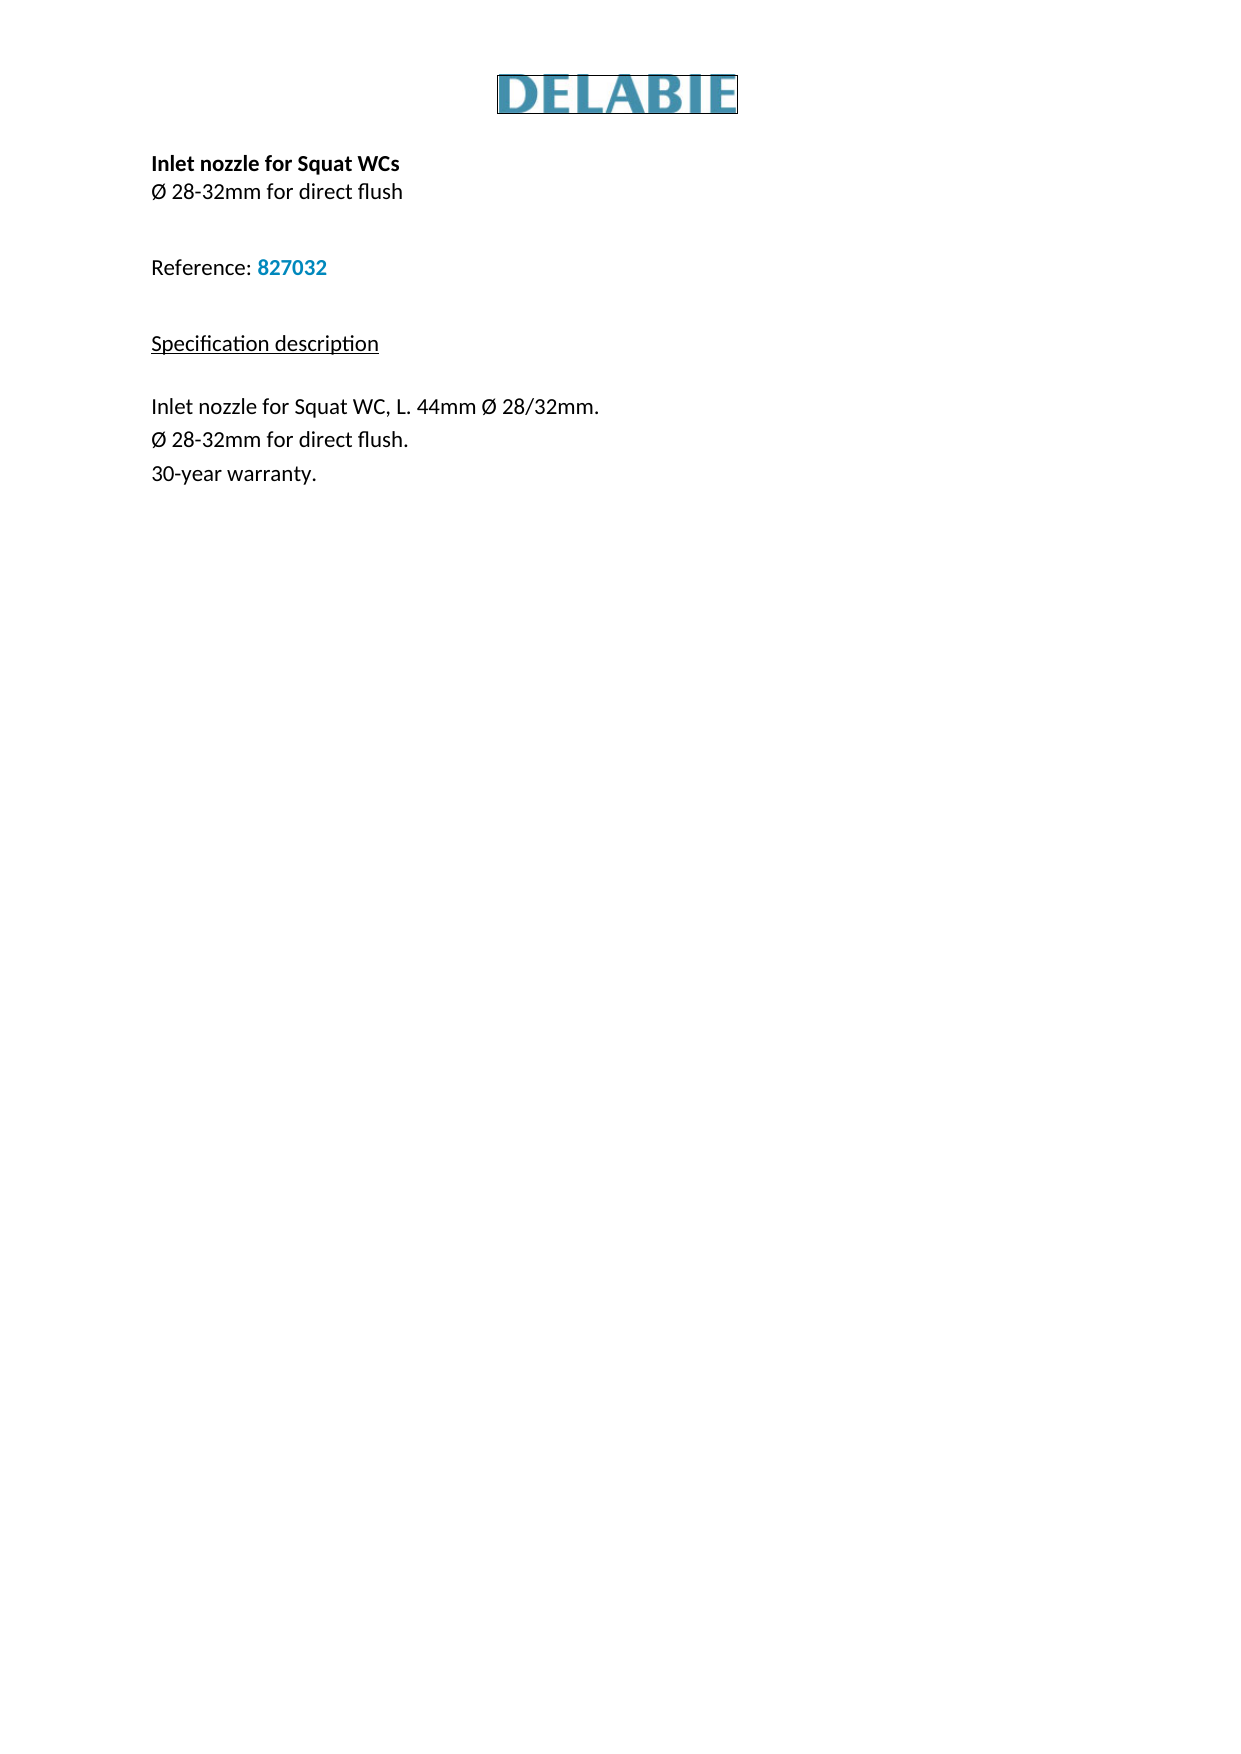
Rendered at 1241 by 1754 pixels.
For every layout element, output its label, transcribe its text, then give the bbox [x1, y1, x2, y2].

text Reference: 827032 [151, 253, 1084, 281]
text Specification description [151, 329, 1084, 357]
text Inlet nozzle for Squat WC, L. 44mm Ø 28/32mm. [151, 392, 1084, 420]
text 30-year warranty. [151, 459, 1084, 487]
picture [498, 76, 737, 113]
text Ø 28-32mm for direct flush [151, 177, 1084, 205]
text Inlet nozzle for Squat WCs [151, 149, 1084, 177]
text Ø 28-32mm for direct flush. [151, 426, 1084, 453]
